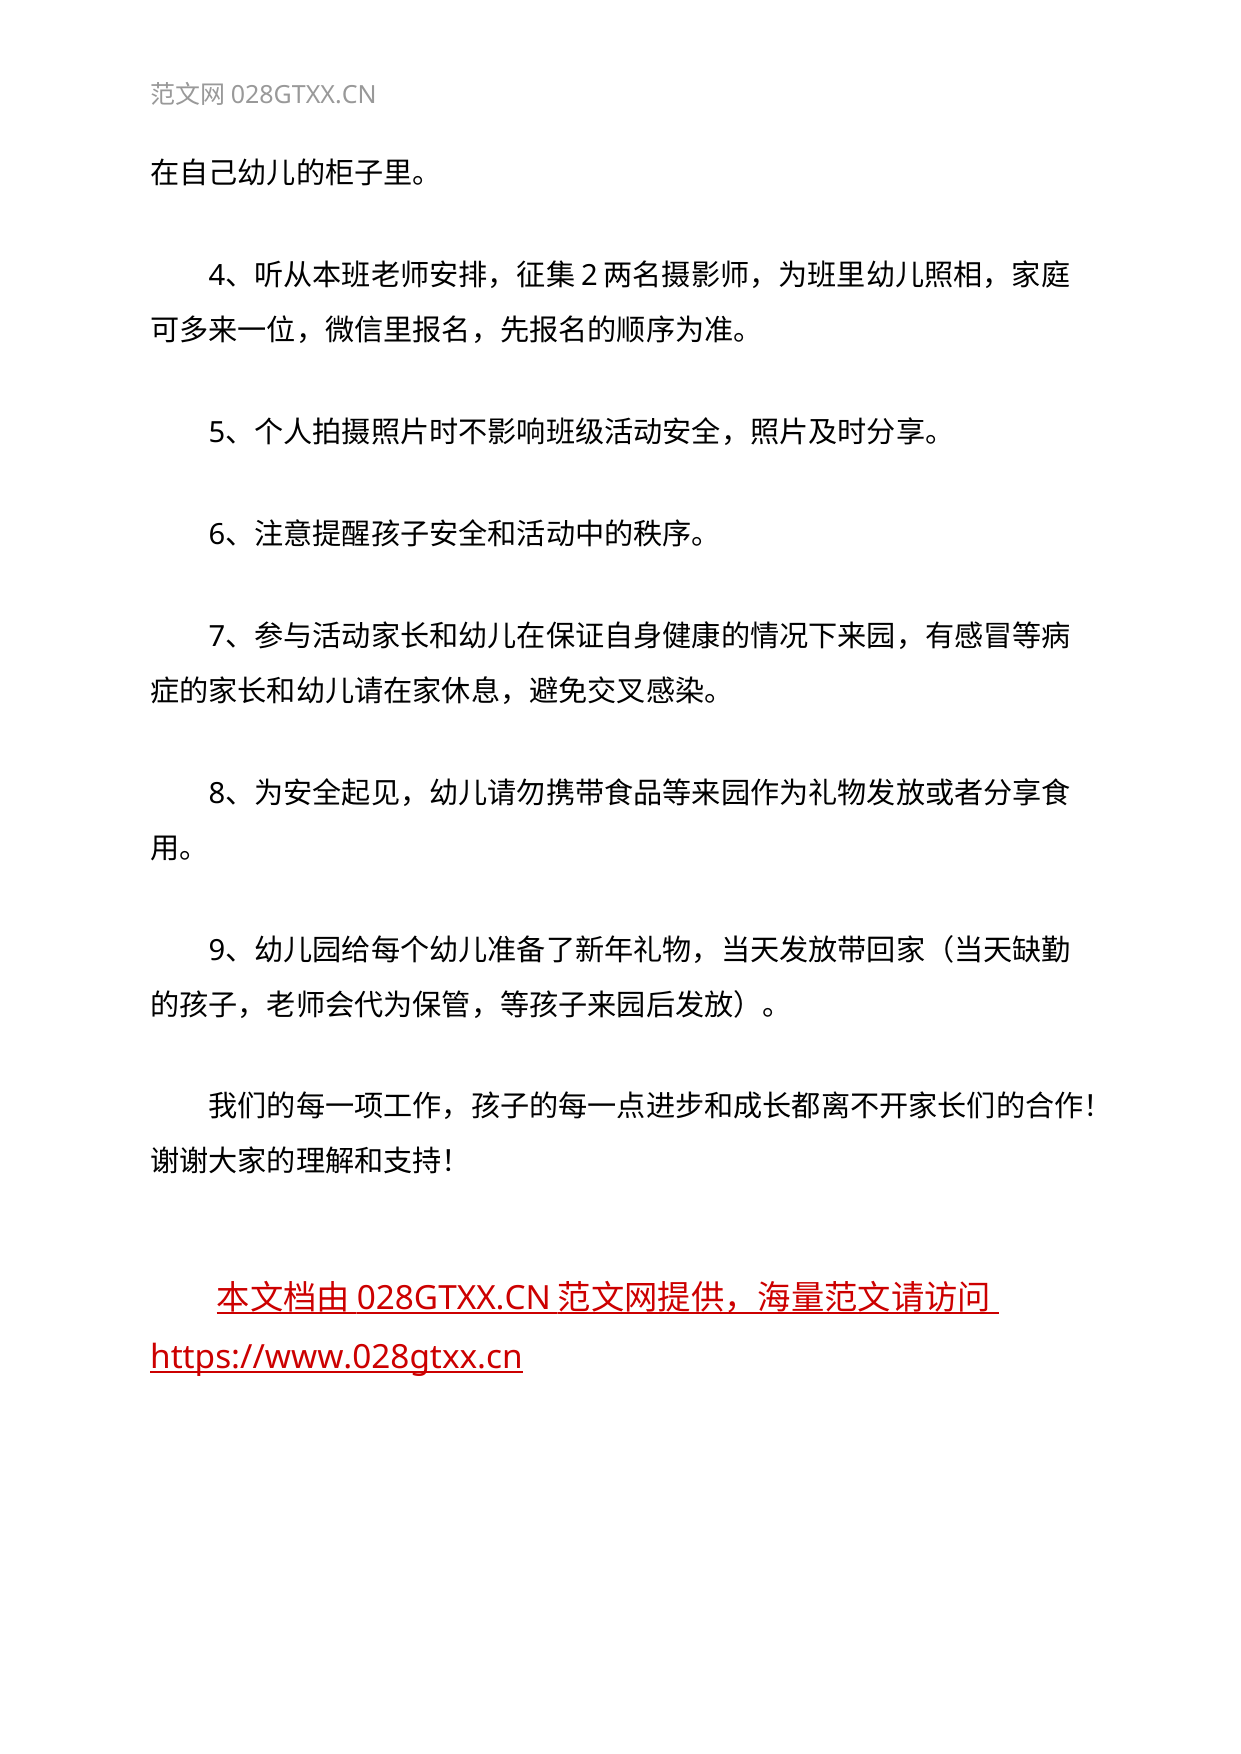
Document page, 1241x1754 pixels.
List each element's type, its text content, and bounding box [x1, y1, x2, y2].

text 9、幼儿园给每个幼儿准备了新年礼物，当天发放带回家（当天缺勤的孩子，老师会代为保管，等孩子来园后发放）。 [150, 926, 1090, 1023]
text 6、注意提醒孩子安全和活动中的秩序。 [150, 511, 1090, 553]
text 我们的每一项工作，孩子的每一点进步和成长都离不开家长们的合作！谢谢大家的理解和支持！ [150, 1083, 1090, 1180]
text 5、个人拍摄照片时不影响班级活动安全，照片及时分享。 [150, 408, 1090, 451]
text 本文档由028GTXX.CN范文网提供，海量范文请访问 https://www.028gtxx.cn [150, 1271, 1090, 1378]
text 7、参与活动家长和幼儿在保证自身健康的情况下来园，有感冒等病症的家长和幼儿请在家休息，避免交叉感染。 [150, 612, 1090, 710]
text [150, 150, 1090, 192]
text 4、听从本班老师安排，征集2两名摄影师，为班里幼儿照相，家庭可多来一位，微信里报名，先报名的顺序为准。 [150, 252, 1090, 349]
text 8、为安全起见，幼儿请勿携带食品等来园作为礼物发放或者分享食用。 [150, 769, 1090, 867]
